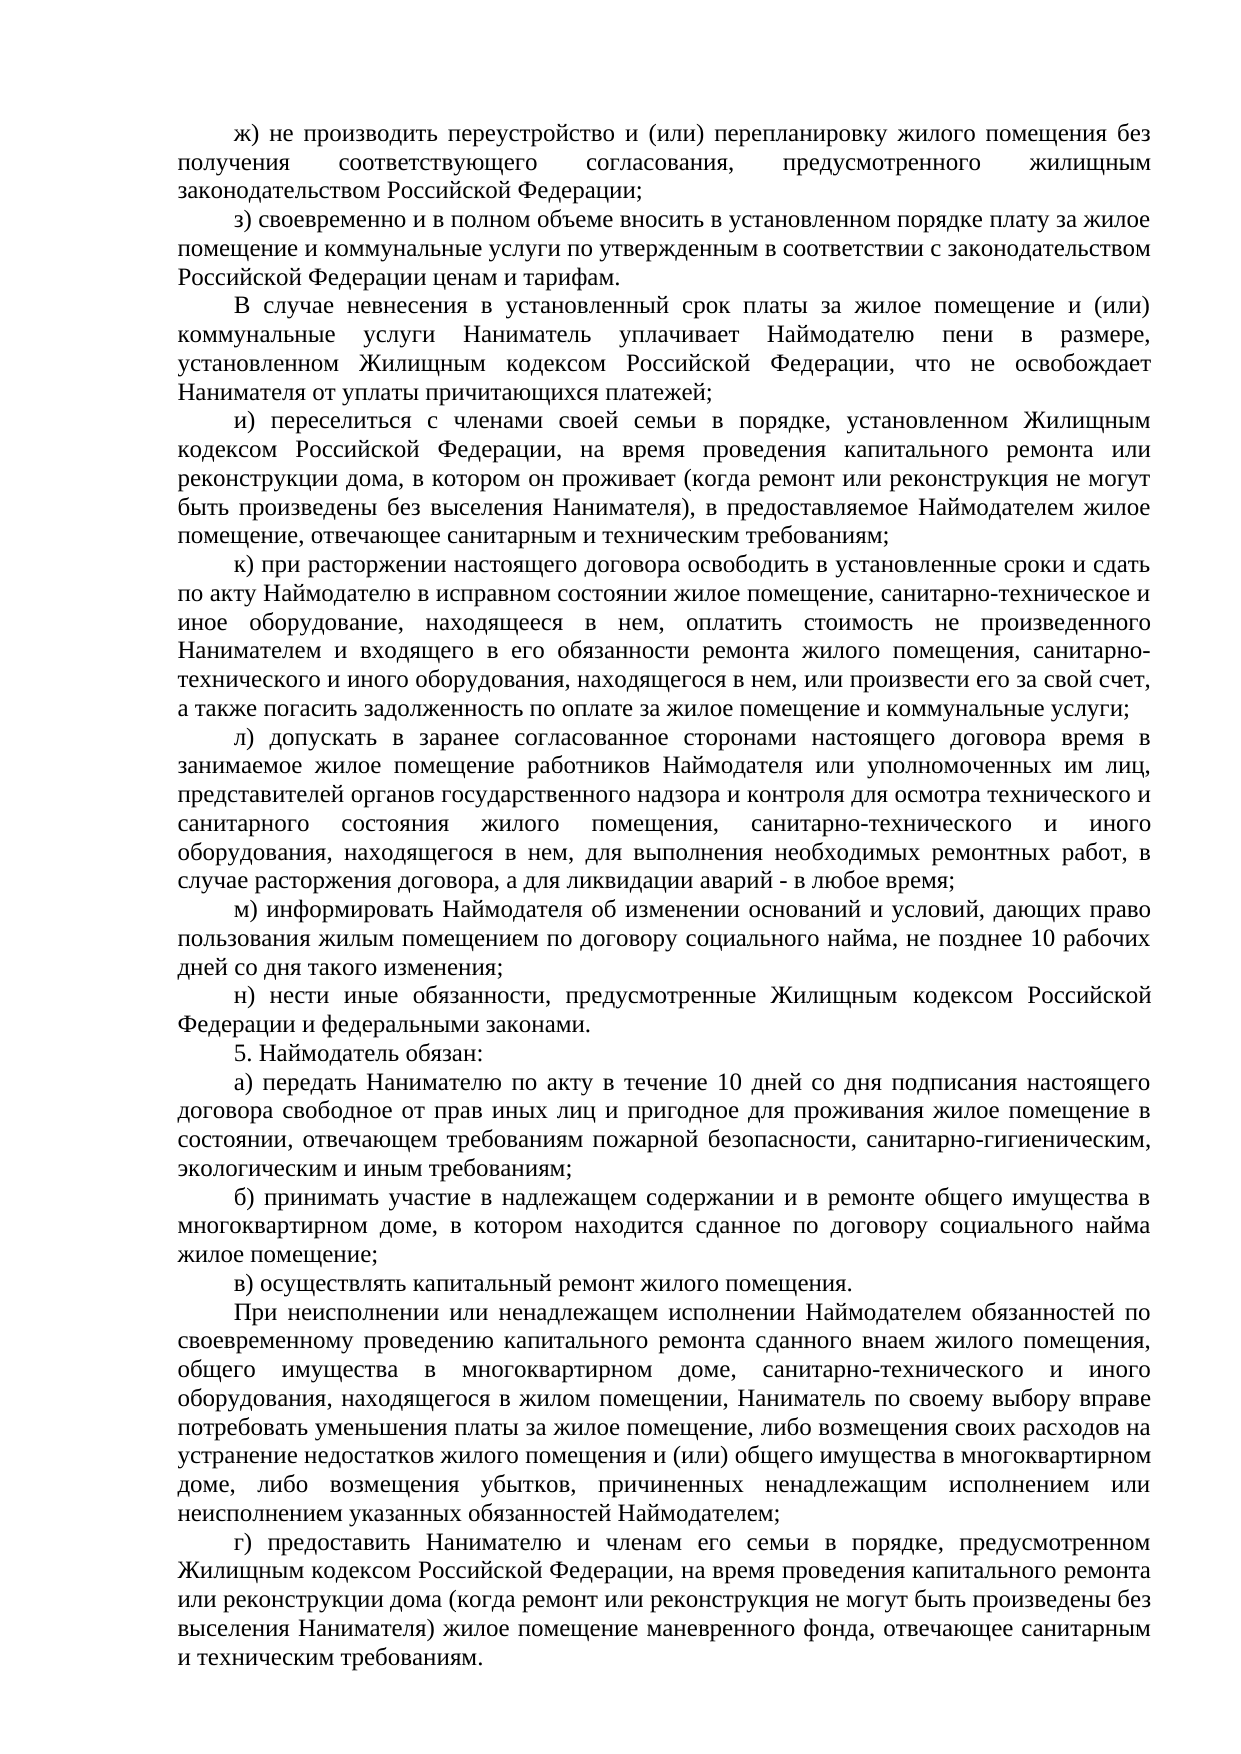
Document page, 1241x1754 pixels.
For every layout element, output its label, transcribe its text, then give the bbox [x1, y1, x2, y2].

text ж) не производить переустройство и (или) перепланировку жилого помещения без получения соответствующего согласования, предусмотренного жилищным законодательством Российской Федерации; [177, 118, 1152, 204]
text В случае невнесения в установленный срок платы за жилое помещение и (или) коммунальные услуги Наниматель уплачивает Наймодателю пени в размере, установленном Жилищным кодексом Российской Федерации, что не освобождает Нанимателя от уплаты причитающихся платежей; [177, 291, 1152, 406]
text б) принимать участие в надлежащем содержании и в ремонте общего имущества в многоквартирном доме, в котором находится сданное по договору социального найма жилое помещение; [177, 1182, 1152, 1268]
text г) предоставить Нанимателю и членам его семьи в порядке, предусмотренном Жилищным кодексом Российской Федерации, на время проведения капитального ремонта или реконструкции дома (когда ремонт или реконструкция не могут быть произведены без выселения Нанимателя) жилое помещение маневренного фонда, отвечающее санитарным и техническим требованиям. [177, 1527, 1152, 1671]
text и) переселиться с членами своей семьи в порядке, установленном Жилищным кодексом Российской Федерации, на время проведения капитального ремонта или реконструкции дома, в котором он проживает (когда ремонт или реконструкция не могут быть произведены без выселения Нанимателя), в предоставляемое Наймодателем жилое помещение, отвечающее санитарным и техническим требованиям; [177, 406, 1152, 549]
text При неисполнении или ненадлежащем исполнении Наймодателем обязанностей по своевременному проведению капитального ремонта сданного внаем жилого помещения, общего имущества в многоквартирном доме, санитарно-технического и иного оборудования, находящегося в жилом помещении, Наниматель по своему выбору вправе потребовать уменьшения платы за жилое помещение, либо возмещения своих расходов на устранение недостатков жилого помещения и (или) общего имущества в многоквартирном доме, либо возмещения убытков, причиненных ненадлежащим исполнением или неисполнением указанных обязанностей Наймодателем; [177, 1297, 1152, 1527]
text м) информировать Наймодателя об изменении оснований и условий, дающих право пользования жилым помещением по договору социального найма, не позднее 10 рабочих дней со дня такого изменения; [177, 894, 1152, 981]
text л) допускать в заранее согласованное сторонами настоящего договора время в занимаемое жилое помещение работников Наймодателя или уполномоченных им лиц, представителей органов государственного надзора и контроля для осмотра технического и санитарного состояния жилого помещения, санитарно-технического и иного оборудования, находящегося в нем, для выполнения необходимых ремонтных работ, в случае расторжения договора, а для ликвидации аварий - в любое время; [177, 722, 1152, 894]
text н) нести иные обязанности, предусмотренные Жилищным кодексом Российской Федерации и федеральными законами. [177, 981, 1152, 1038]
text к) при расторжении настоящего договора освободить в установленные сроки и сдать по акту Наймодателю в исправном состоянии жилое помещение, санитарно-техническое и иное оборудование, находящееся в нем, оплатить стоимость не произведенного Нанимателем и входящего в его обязанности ремонта жилого помещения, санитарно-технического и иного оборудования, находящегося в нем, или произвести его за свой счет, а также погасить задолженность по оплате за жилое помещение и коммунальные услуги; [177, 549, 1152, 722]
text 5. Наймодатель обязан: [177, 1038, 1152, 1067]
text а) передать Нанимателю по акту в течение 10 дней со дня подписания настоящего договора свободное от прав иных лиц и пригодное для проживания жилое помещение в состоянии, отвечающем требованиям пожарной безопасности, санитарно-гигиеническим, экологическим и иным требованиям; [177, 1067, 1152, 1182]
text з) своевременно и в полном объеме вносить в установленном порядке плату за жилое помещение и коммунальные услуги по утвержденным в соответствии с законодательством Российской Федерации ценам и тарифам. [177, 204, 1152, 291]
text в) осуществлять капитальный ремонт жилого помещения. [177, 1268, 1152, 1297]
